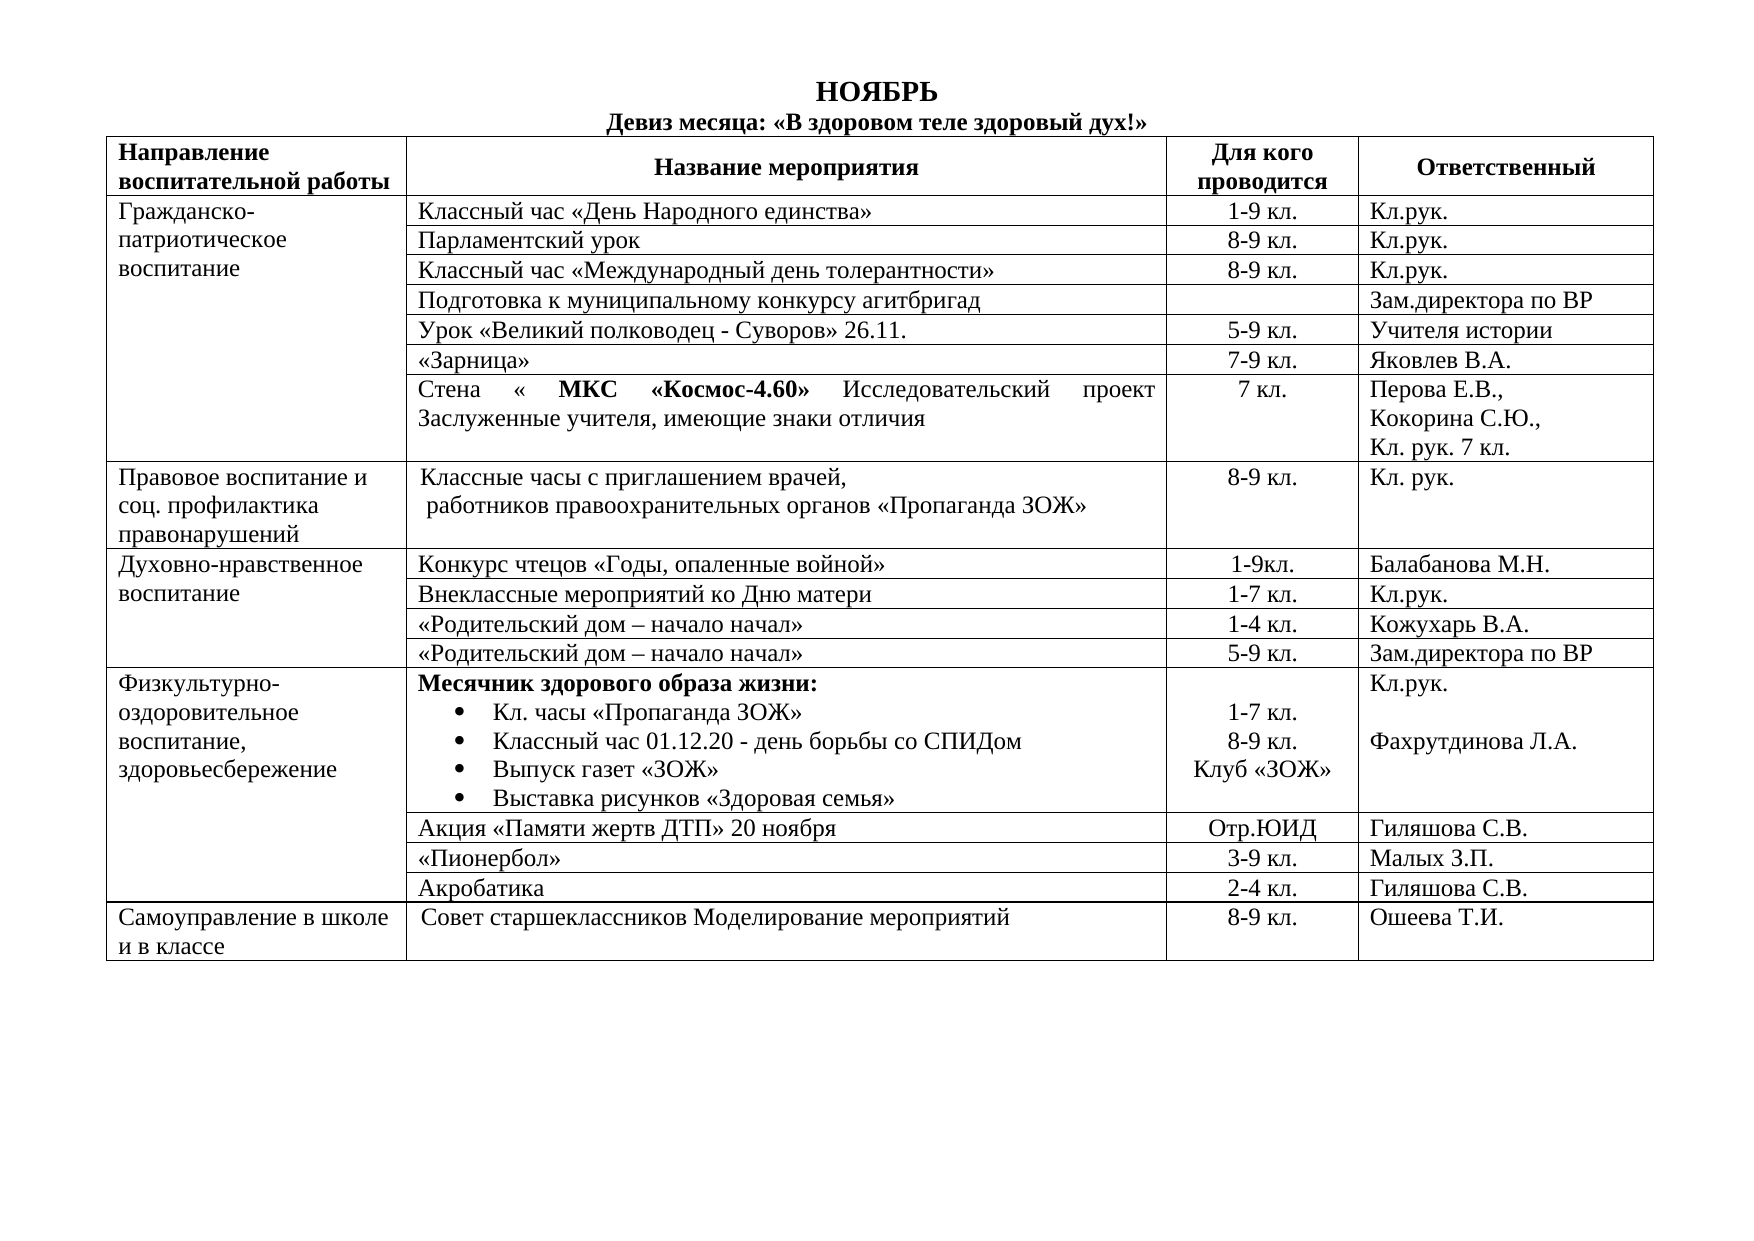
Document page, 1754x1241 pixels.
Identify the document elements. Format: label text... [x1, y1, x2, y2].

table_cell Кл. рук. [1359, 462, 1653, 548]
table_header Ответственный [1359, 137, 1653, 195]
table_cell Классные часы с приглашением врачей, работников правоохранительных органов «Пропаганда ЗОЖ» [407, 462, 1166, 548]
table_cell 7-9 кл. [1167, 345, 1358, 373]
table_cell [1167, 285, 1358, 314]
table_cell Перова Е.В., Кокорина С.Ю., Кл. рук. 7 кл. [1359, 375, 1653, 461]
table_cell Кожухарь В.А. [1359, 609, 1653, 637]
table_cell Зам.директора по ВР [1359, 639, 1653, 667]
table_cell «Родительский дом – начало начал» [407, 639, 1166, 667]
table_cell Акробатика [407, 873, 1166, 901]
table_cell Кл.рук. [1359, 255, 1653, 284]
table_cell Кл.рук. [1359, 579, 1653, 608]
table_cell 8-9 кл. [1167, 226, 1358, 254]
table_cell Духовно-нравственное воспитание [107, 549, 406, 667]
table_cell Малых З.П. [1359, 843, 1653, 872]
table_cell «Зарница» [407, 345, 1166, 373]
table_cell Акция «Памяти жертв ДТП» 20 ноября [407, 813, 1166, 842]
table_cell 1-4 кл. [1167, 609, 1358, 637]
table_cell «Родительский дом – начало начал» [407, 609, 1166, 637]
table_cell Гиляшова С.В. [1359, 873, 1653, 901]
table_cell 8-9 кл. [1167, 255, 1358, 284]
table_cell Правовое воспитание и соц. профилактика правонарушений [107, 462, 406, 548]
table_header Для кого проводится [1167, 137, 1358, 195]
text НОЯБРЬ [118, 74, 1636, 107]
table_cell Яковлев В.А. [1359, 345, 1653, 373]
table_cell Месячник здорового образа жизни: Кл. часы «Пропаганда ЗОЖ» Классный час 01.12.20 - день борьбы со СПИДом Выпуск газет «ЗОЖ» Выставка рисунков «Здоровая семья» [407, 668, 1166, 812]
table_cell Самоуправление в школе и в классе [107, 903, 406, 960]
table_header Направление воспитательной работы [107, 137, 406, 195]
table_cell 1-9 кл. [1167, 196, 1358, 224]
table_cell 5-9 кл. [1167, 639, 1358, 667]
table_cell Ошеева Т.И. [1359, 903, 1653, 960]
table_cell 5-9 кл. [1167, 315, 1358, 344]
table_cell Зам.директора по ВР [1359, 285, 1653, 314]
table_cell Подготовка к муниципальному конкурсу агитбригад [407, 285, 1166, 314]
table_cell Гражданско-патриотическое воспитание [107, 196, 406, 461]
table_header Название мероприятия [407, 137, 1166, 195]
table_cell Парламентский урок [407, 226, 1166, 254]
table_cell Урок «Великий полководец - Суворов» 26.11. [407, 315, 1166, 344]
table_cell Учителя истории [1359, 315, 1653, 344]
table_cell Гиляшова С.В. [1359, 813, 1653, 842]
table_cell 7 кл. [1167, 375, 1358, 461]
table_cell 8-9 кл. [1167, 462, 1358, 548]
table_cell Отр.ЮИД [1167, 813, 1358, 842]
table_cell Классный час «Международный день толерантности» [407, 255, 1166, 284]
table_cell «Пионербол» [407, 843, 1166, 872]
table_cell 2-4 кл. [1167, 873, 1358, 901]
table_cell 8-9 кл. [1167, 903, 1358, 960]
table_cell Стена « МКС «Космос-4.60» Исследовательский проект Заслуженные учителя, имеющие знаки отличия [407, 375, 1166, 461]
table_cell Классный час «День Народного единства» [407, 196, 1166, 224]
table_cell Физкультурно-оздоровительное воспитание, здоровьесбережение [107, 668, 406, 901]
table_cell 1-7 кл. [1167, 579, 1358, 608]
table_cell 1-9кл. [1167, 549, 1358, 578]
table_cell Внеклассные мероприятий ко Дню матери [407, 579, 1166, 608]
text Девиз месяца: «В здоровом теле здоровый дух!» [118, 107, 1636, 136]
table_cell 1-7 кл. 8-9 кл. Клуб «ЗОЖ» [1167, 668, 1358, 812]
table_cell Кл.рук. [1359, 226, 1653, 254]
table_cell Кл.рук. [1359, 196, 1653, 224]
table_cell Балабанова М.Н. [1359, 549, 1653, 578]
table_cell Кл.рук. Фахрутдинова Л.А. [1359, 668, 1653, 812]
table_cell 3-9 кл. [1167, 843, 1358, 872]
table_cell Совет старшеклассников Моделирование мероприятий [407, 903, 1166, 960]
table_cell Конкурс чтецов «Годы, опаленные войной» [407, 549, 1166, 578]
